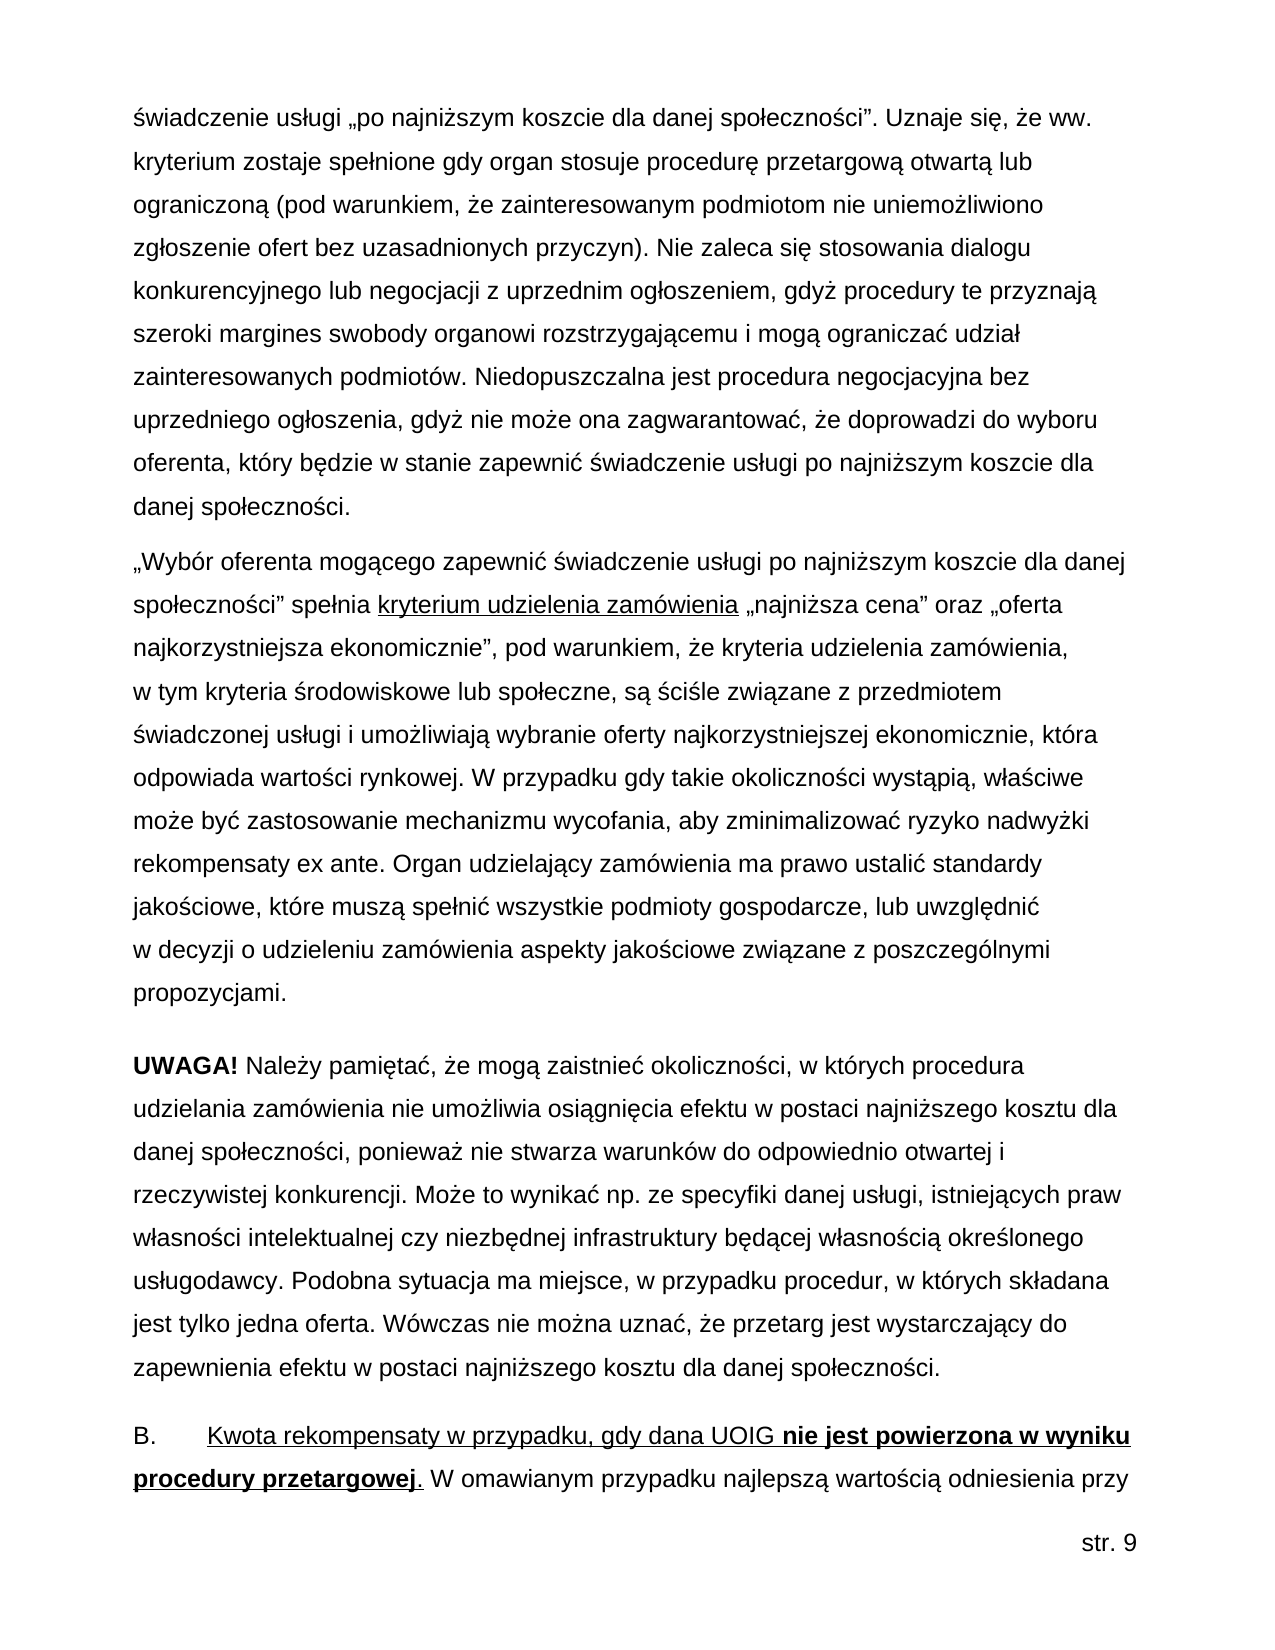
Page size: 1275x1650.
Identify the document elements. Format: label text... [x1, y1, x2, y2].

list UWAGA! Należy pamiętać, że mogą zaistnieć okoliczności, w których procedura udzielania zamówienia nie umożliwia osiągnięcia efektu w postaci najniższego kosztu dla danej społeczności, ponieważ nie stwarza warunków do odpowiednio otwartej i rzeczywistej konkurencji. Może to wynikać np. ze specyfiki danej usługi, istniejących praw własności intelektualnej czy niezbędnej infrastruktury będącej własnością określonego usługodawcy. Podobna sytuacja ma miejsce, w przypadku procedur, w których składana jest tylko jedna oferta. Wówczas nie można uznać, że przetarg jest wystarczający do zapewnienia efektu w postaci najniższego kosztu dla danej społeczności. [133, 1051, 1137, 1381]
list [133, 103, 1137, 520]
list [133, 1421, 1137, 1493]
list „Wybór oferenta mogącego zapewnić świadczenie usługi po najniższym koszcie dla danej społeczności” spełnia kryterium udzielenia zamówienia „najniższa cena” oraz „oferta najkorzystniejsza ekonomicznie”, pod warunkiem, że kryteria udzielenia zamówienia, w tym kryteria środowiskowe lub społeczne, są ściśle związane z przedmiotem świadczonej usługi i umożliwiają wybranie oferty najkorzystniejszej ekonomicznie, która odpowiada wartości rynkowej. W przypadku gdy takie okoliczności wystąpią, właściwe może być zastosowanie mechanizmu wycofania, aby zminimalizować ryzyko nadwyżki rekompensaty ex ante. Organ udzielający zamówienia ma prawo ustalić standardy jakościowe, które muszą spełnić wszystkie podmioty gospodarcze, lub uwzględnić w decyzji o udzieleniu zamówienia aspekty jakościowe związane z poszczególnymi propozycjami. [133, 547, 1137, 1007]
